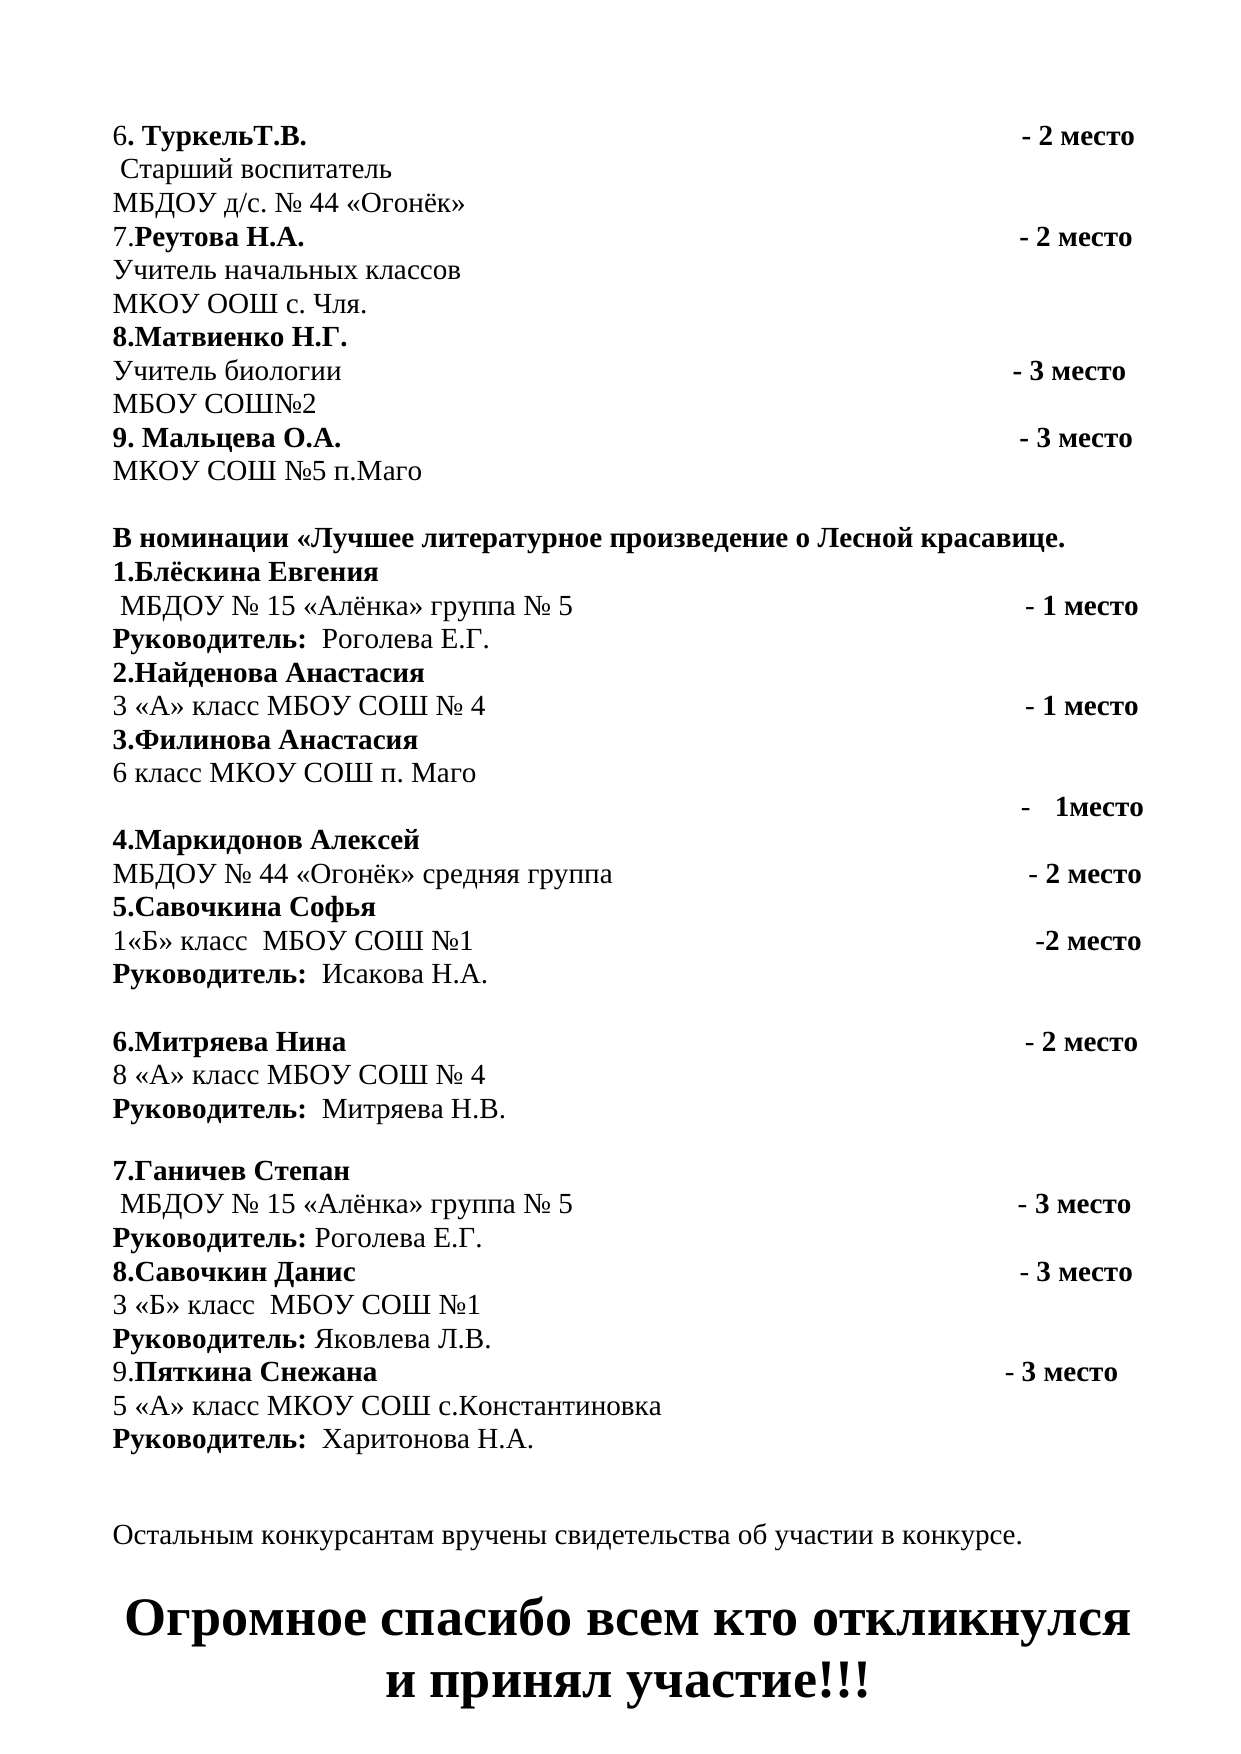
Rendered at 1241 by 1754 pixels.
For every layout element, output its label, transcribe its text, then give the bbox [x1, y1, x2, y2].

text 6. ТуркельТ.В. - 2 место [112, 118, 1144, 152]
text 6.Митряева Нина - 2 место [112, 1024, 1144, 1057]
text - 1место 4.Маркидонов Алексей [112, 789, 1144, 856]
text 8 «А» класс МБОУ СОШ № 4 [112, 1057, 1144, 1091]
text 3.Филинова Анастасия [112, 722, 1144, 755]
text Руководитель: Харитонова Н.А. [112, 1421, 1144, 1455]
text 5 «А» класс МКОУ СОШ с.Константиновка [112, 1388, 1144, 1421]
text МБОУ СОШ№2 [112, 386, 1144, 420]
text 3 «Б» класс МБОУ СОШ №1 [112, 1287, 1144, 1321]
text Учитель биологии - 3 место [112, 353, 1144, 386]
text Старший воспитатель [112, 152, 1144, 185]
text 8.Матвиенко Н.Г. [112, 319, 1144, 353]
text 3 «А» класс МБОУ СОШ № 4 - 1 место [112, 688, 1144, 722]
text 8.Савочкин Данис - 3 место [112, 1254, 1144, 1287]
text МКОУ ООШ с. Чля. [112, 286, 1144, 319]
text Огромное спасибо всем кто откликнулся и принял участие!!! [112, 1584, 1144, 1709]
text 9. Мальцева О.А. - 3 место [112, 420, 1144, 453]
text Остальным конкурсантам вручены свидетельства об участии в конкурсе. [112, 1517, 1144, 1551]
text 6 класс МКОУ СОШ п. Маго [112, 755, 1144, 789]
text МБДОУ № 15 «Алёнка» группа № 5 - 1 место [112, 588, 1144, 621]
text Учитель начальных классов [112, 252, 1144, 286]
text Руководитель: Роголева Е.Г. [112, 621, 1144, 655]
text МБДОУ № 15 «Алёнка» группа № 5 - 3 место [112, 1187, 1144, 1220]
text 1.Блёскина Евгения [112, 554, 1144, 588]
text 5.Савочкина Софья [112, 889, 1144, 923]
text Руководитель: Роголева Е.Г. [112, 1220, 1144, 1254]
text В номинации «Лучшее литературное произведение о Лесной красавице. [112, 521, 1144, 554]
text 7.Реутова Н.А. - 2 место [112, 219, 1144, 252]
text Руководитель: Яковлева Л.В. [112, 1321, 1144, 1354]
text Руководитель: Митряева Н.В. [112, 1091, 1144, 1124]
text 2.Найденова Анастасия [112, 655, 1144, 688]
text 9.Пяткина Снежана - 3 место [112, 1354, 1144, 1388]
text 7.Ганичев Степан [112, 1153, 1144, 1187]
text Руководитель: Исакова Н.А. [112, 957, 1144, 990]
text 1«Б» класс МБОУ СОШ №1 -2 место [112, 923, 1144, 957]
text МБДОУ № 44 «Огонёк» средняя группа - 2 место [112, 856, 1144, 889]
text МКОУ СОШ №5 п.Маго [112, 453, 1144, 487]
text МБДОУ д/с. № 44 «Огонёк» [112, 185, 1144, 219]
